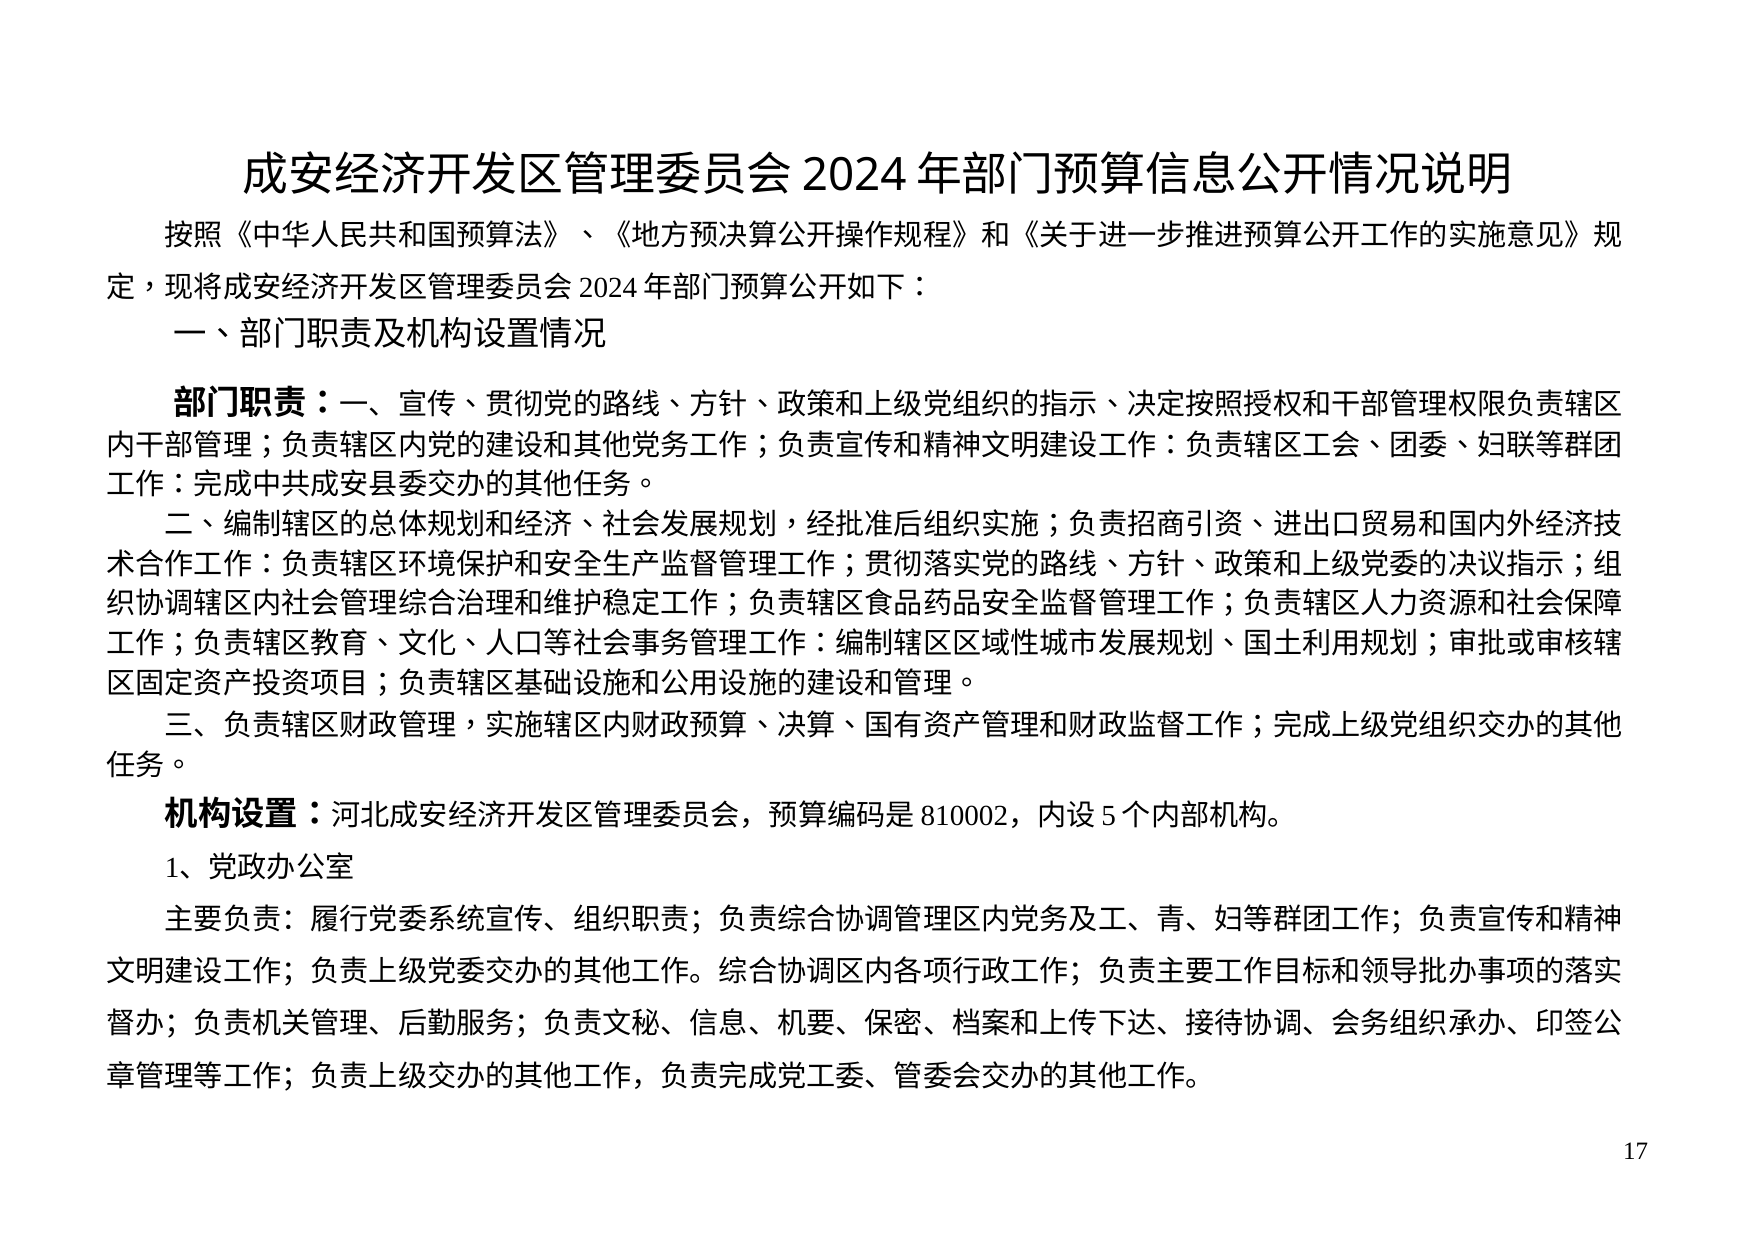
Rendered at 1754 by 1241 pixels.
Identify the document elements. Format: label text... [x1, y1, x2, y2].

list 编制辖区的总体规划和经济、社会发展规划，经批准后组织实施；负责招商引资、进出口贸易和国内外经济技术合作工作：负责辖区环境保护和安全生产监督管理工作；贯彻落实党的路线、方针、政策和上级党委的决议指示；组织协调辖区内社会管理综合治理和维护稳定工作；负责辖区食品药品安全监督管理工作；负责辖区人力资源和社会保障工作；负责辖区教育、文化、人口等社会事务管理工作：编制辖区区域性城市发展规划、国土利用规划；审批或审核辖区固定资产投资项目；负责辖区基础设施和公用设施的建设和管理。 [106, 503, 1648, 702]
text 1、党政办公室 [106, 836, 1648, 888]
text 成安经济开发区管理委员会2024年部门预算信息公开情况说明 [106, 142, 1648, 204]
text 按照《中华人民共和国预算法》、《地方预决算公开操作规程》和《关于进一步推进预算公开工作的实施意见》规定，现将成安经济开发区管理委员会2024年部门预算公开如下： [106, 204, 1648, 308]
text 三、负责辖区财政管理，实施辖区内财政预算、决算、国有资产管理和财政监督工作；完成上级党组织交办的其他任务。 [106, 702, 1648, 784]
text 一、部门职责及机构设置情况 [106, 309, 1648, 355]
text 机构设置：河北成安经济开发区管理委员会，预算编码是810002，内设5个内部机构。 [106, 784, 1648, 836]
text 部门职责：一、宣传、贯彻党的路线、方针、政策和上级党组织的指示、决定按照授权和干部管理权限负责辖区内干部管理；负责辖区内党的建设和其他党务工作；负责宣传和精神文明建设工作：负责辖区工会、团委、妇联等群团工作：完成中共成安县委交办的其他任务。 [106, 378, 1648, 503]
text 主要负责：履行党委系统宣传、组织职责；负责综合协调管理区内党务及工、青、妇等群团工作；负责宣传和精神文明建设工作；负责上级党委交办的其他工作。综合协调区内各项行政工作；负责主要工作目标和领导批办事项的落实督办；负责机关管理、后勤服务；负责文秘、信息、机要、保密、档案和上传下达、接待协调、会务组织承办、印签公章管理等工作；负责上级交办的其他工作，负责完成党工委、管委会交办的其他工作。 [106, 888, 1648, 1096]
